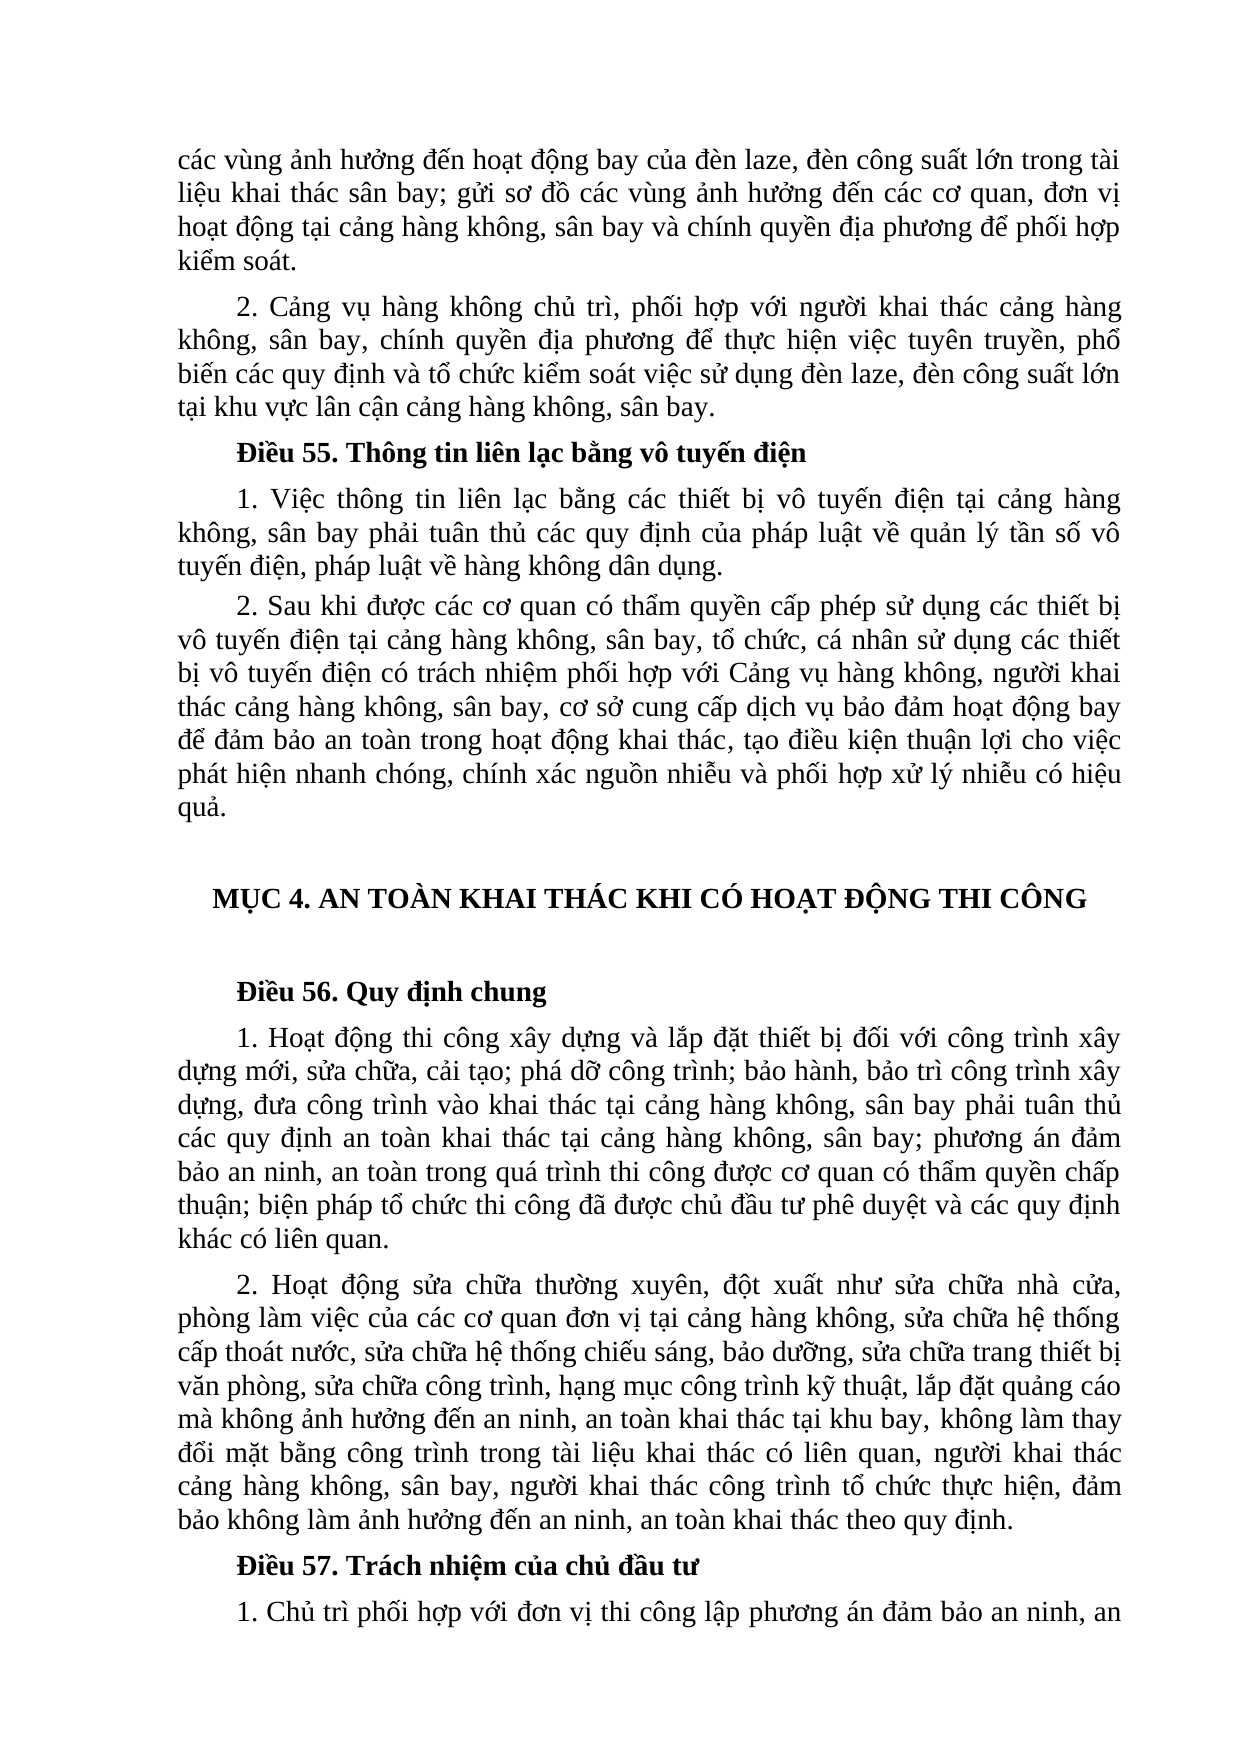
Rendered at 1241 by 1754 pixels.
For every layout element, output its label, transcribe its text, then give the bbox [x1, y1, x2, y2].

subtitle MỤC 4. AN TOÀN KHAI THÁC KHI CÓ HOẠT ĐỘNG THI CÔNG [177, 882, 1122, 915]
text 1. Việc thông tin liên lạc bằng các thiết bị vô tuyến điện tại cảng hàng không, sân bay phải tuân thủ các quy định của pháp luật về quản lý tần số vô tuyến điện, pháp luật về hàng không dân dụng. [177, 481, 1122, 582]
text 2. Cảng vụ hàng không chủ trì, phối hợp với người khai thác cảng hàng không, sân bay, chính quyền địa phương để thực hiện việc tuyên truyền, phổ biến các quy định và tổ chức kiểm soát việc sử dụng đèn laze, đèn công suất lớn tại khu vực lân cận cảng hàng không, sân bay. [177, 289, 1122, 423]
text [177, 142, 1122, 276]
text 2. Sau khi được các cơ quan có thẩm quyền cấp phép sử dụng các thiết bị vô tuyến điện tại cảng hàng không, sân bay, tổ chức, cá nhân sử dụng các thiết bị vô tuyến điện có trách nhiệm phối hợp với Cảng vụ hàng không, người khai thác cảng hàng không, sân bay, cơ sở cung cấp dịch vụ bảo đảm hoạt động bay để đảm bảo an toàn trong hoạt động khai thác, tạo điều kiện thuận lợi cho việc phát hiện nhanh chóng, chính xác nguồn nhiễu và phối hợp xử lý nhiễu có hiệu quả. [177, 588, 1122, 823]
text 2. Hoạt động sửa chữa thường xuyên, đột xuất như sửa chữa nhà cửa, phòng làm việc của các cơ quan đơn vị tại cảng hàng không, sửa chữa hệ thống cấp thoát nước, sửa chữa hệ thống chiếu sáng, bảo dưỡng, sửa chữa trang thiết bị văn phòng, sửa chữa công trình, hạng mục công trình kỹ thuật, lắp đặt quảng cáo mà không ảnh hưởng đến an ninh, an toàn khai thác tại khu bay, không làm thay đổi mặt bằng công trình trong tài liệu khai thác có liên quan, người khai thác cảng hàng không, sân bay, người khai thác công trình tổ chức thực hiện, đảm bảo không làm ảnh hưởng đến an ninh, an toàn khai thác theo quy định. [177, 1267, 1122, 1535]
text 1. Hoạt động thi công xây dựng và lắp đặt thiết bị đối với công trình xây dựng mới, sửa chữa, cải tạo; phá dỡ công trình; bảo hành, bảo trì công trình xây dựng, đưa công trình vào khai thác tại cảng hàng không, sân bay phải tuân thủ các quy định an toàn khai thác tại cảng hàng không, sân bay; phương án đảm bảo an ninh, an toàn trong quá trình thi công được cơ quan có thẩm quyền chấp thuận; biện pháp tổ chức thi công đã được chủ đầu tư phê duyệt và các quy định khác có liên quan. [177, 1020, 1122, 1254]
subtitle Điều 57. Trách nhiệm của chủ đầu tư [177, 1548, 1122, 1581]
subtitle Điều 56. Quy định chung [177, 974, 1122, 1007]
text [177, 1594, 1122, 1627]
subtitle Điều 55. Thông tin liên lạc bằng vô tuyến điện [177, 435, 1122, 469]
